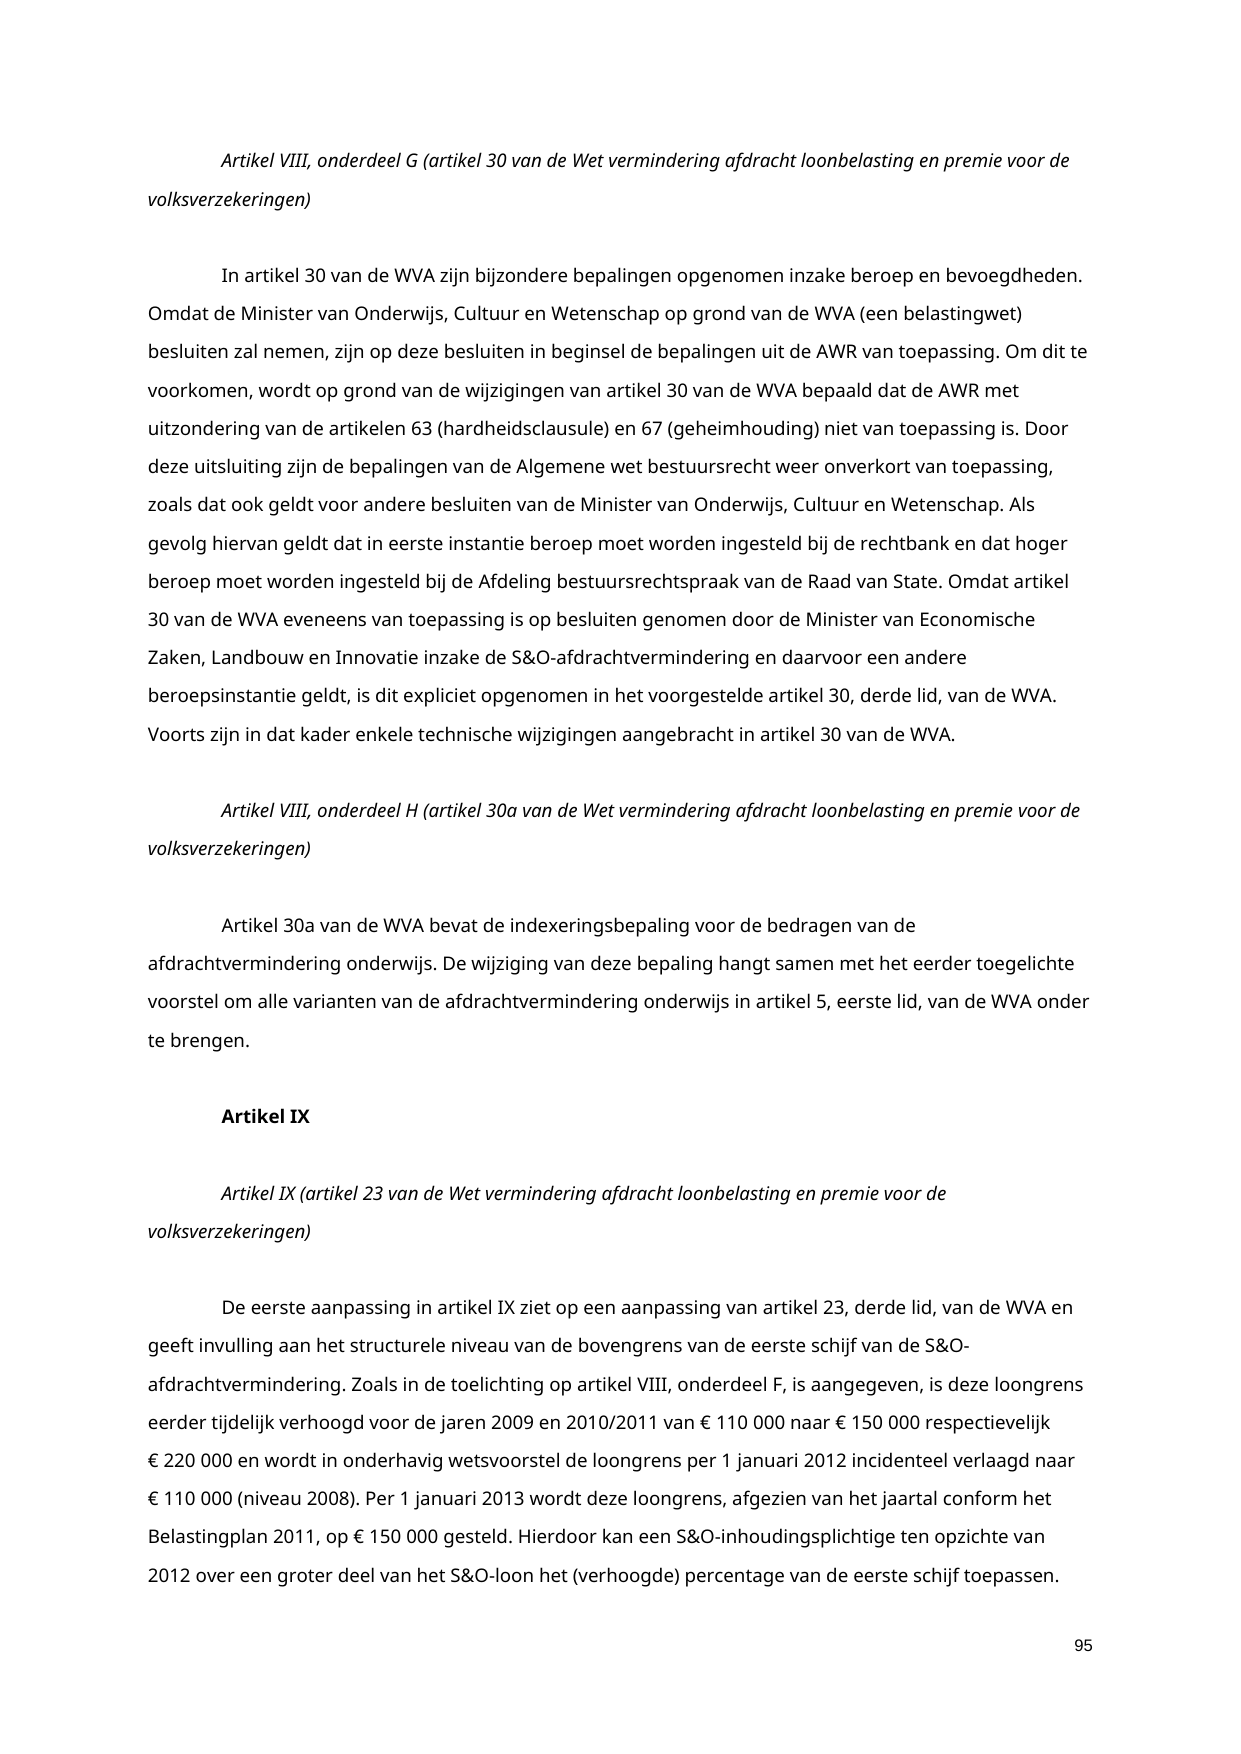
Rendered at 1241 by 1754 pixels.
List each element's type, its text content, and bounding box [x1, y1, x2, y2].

text Artikel VIII, onderdeel G (artikel 30 van de Wet vermindering afdracht loonbelasting en premie voor de volksverzekeringen) [148, 148, 1093, 211]
text Artikel IX (artikel 23 van de Wet vermindering afdracht loonbelasting en premie voor de volksverzekeringen) [148, 1180, 1093, 1243]
text In artikel 30 van de WVA zijn bijzondere bepalingen opgenomen inzake beroep en bevoegdheden. Omdat de Minister van Onderwijs, Cultuur en Wetenschap op grond van de WVA (een belastingwet) besluiten zal nemen, zijn op deze besluiten in beginsel de bepalingen uit de AWR van toepassing. Om dit te voorkomen, wordt op grond van de wijzigingen van artikel 30 van de WVA bepaald dat de AWR met uitzondering van de artikelen 63 (hardheidsclausule) en 67 (geheimhouding) niet van toepassing is. Door deze uitsluiting zijn de bepalingen van de Algemene wet bestuursrecht weer onverkort van toepassing, zoals dat ook geldt voor andere besluiten van de Minister van Onderwijs, Cultuur en Wetenschap. Als gevolg hiervan geldt dat in eerste instantie beroep moet worden ingesteld bij de rechtbank en dat hoger beroep moet worden ingesteld bij de Afdeling bestuursrechtspraak van de Raad van State. Omdat artikel 30 van de WVA eveneens van toepassing is op besluiten genomen door de Minister van Economische Zaken, Landbouw en Innovatie inzake de S&O-afdrachtvermindering en daarvoor een andere beroepsinstantie geldt, is dit expliciet opgenomen in het voorgestelde artikel 30, derde lid, van de WVA. Voorts zijn in dat kader enkele technische wijzigingen aangebracht in artikel 30 van de WVA. [148, 262, 1093, 747]
text De eerste aanpassing in artikel IX ziet op een aanpassing van artikel 23, derde lid, van de WVA en geeft invulling aan het structurele niveau van de bovengrens van de eerste schijf van de S&O-afdrachtvermindering. Zoals in de toelichting op artikel VIII, onderdeel F, is aangegeven, is deze loongrens eerder tijdelijk verhoogd voor de jaren 2009 en 2010/2011 van € 110 000 naar € 150 000 respectievelijk € 220 000 en wordt in onderhavig wetsvoorstel de loongrens per 1 januari 2012 incidenteel verlaagd naar € 110 000 (niveau 2008). Per 1 januari 2013 wordt deze loongrens, afgezien van het jaartal conform het 2011, op € 150 000 gesteld. Hierdoor kan een S&O-inhoudingsplichtige ten opzichte van 2012 over een groter deel van het S&O-loon het (verhoogde) percentage van de eerste schijf toepassen. [148, 1294, 1093, 1588]
text Artikel VIII, onderdeel H (artikel 30a van de Wet vermindering afdracht loonbelasting en premie voor de volksverzekeringen) [148, 797, 1093, 861]
text Artikel IX [148, 1103, 1093, 1129]
text Artikel 30a van de WVA bevat de indexeringsbepaling voor de bedragen van de afdrachtvermindering onderwijs. De wijziging van deze bepaling hangt samen met het eerder toegelichte voorstel om alle varianten van de afdrachtvermindering onderwijs in artikel 5, eerste lid, van de WVA onder te brengen. [148, 912, 1093, 1052]
